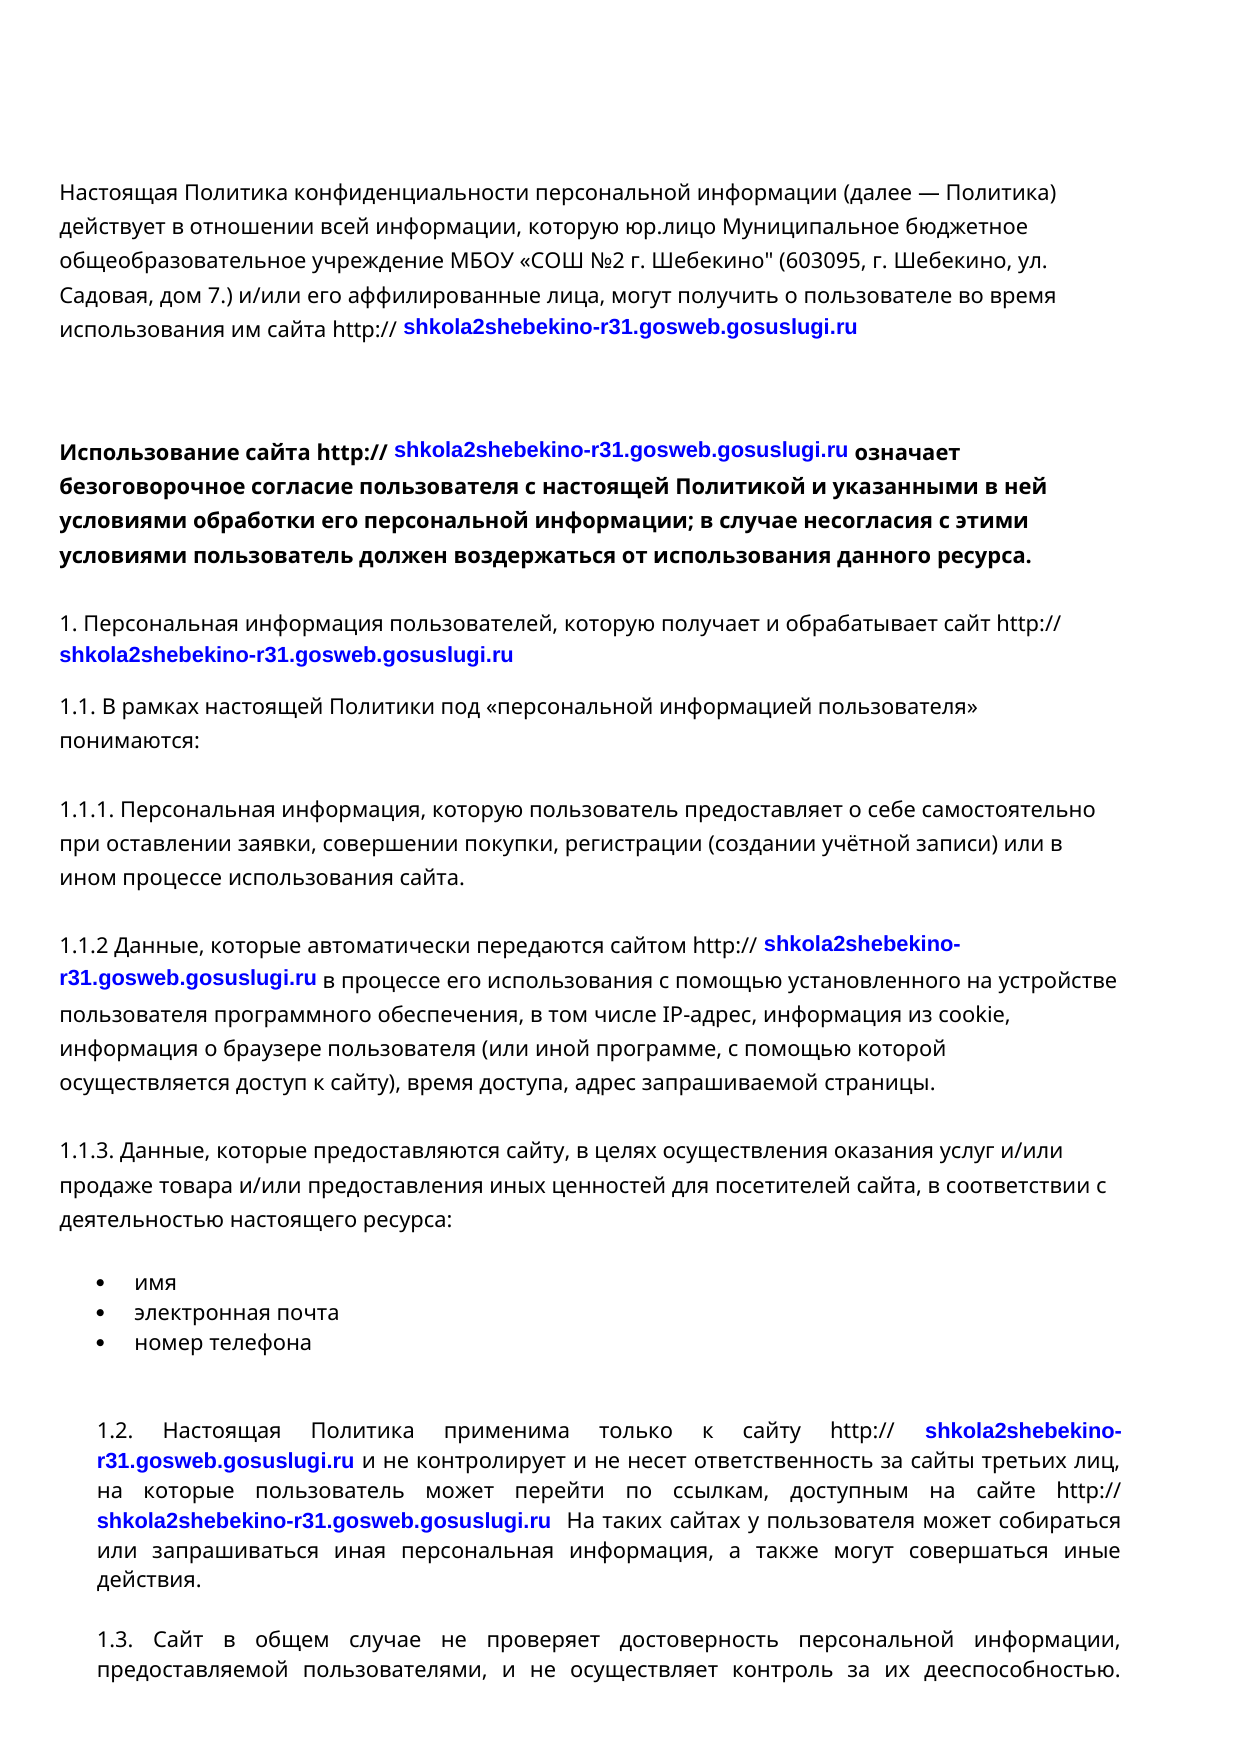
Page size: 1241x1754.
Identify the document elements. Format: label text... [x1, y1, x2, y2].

list имя [97, 1267, 1122, 1297]
list электронная почта [97, 1297, 1122, 1327]
list номер телефона [97, 1327, 1122, 1357]
text Настоящая Политика конфиденциальности персональной информации (далее — Политика) действует в отношении всей информации, которую юр.лицо Муниципальное бюджетное общеобразовательное учреждение МБОУ «СОШ №2 г. Шебекино" (603095, г. Шебекино, ул. Садовая, дом 7.) и/или его аффилированные лица, могут получить о пользователе во время использования им сайта http:// shkola2shebekino-r31.gosweb.gosuslugi.ru [59, 177, 1122, 344]
text 1.1. В рамках настоящей Политики под «персональной информацией пользователя» понимаются: 1.1.1. Персональная информация, которую пользователь предоставляет о себе самостоятельно при оставлении заявки, совершении покупки, регистрации (создании учётной записи) или в ином процессе использования сайта. 1.1.2 Данные, которые автоматически передаются сайтом http:// shkola2shebekino-r31.gosweb.gosuslugi.ru в процессе его использования с помощью установленного на устройстве пользователя программного обеспечения, в том числе IP-адрес, информация из cookie, информация о браузере пользователя (или иной программе, с помощью которой осуществляется доступ к сайту), время доступа, адрес запрашиваемой страницы. 1.1.3. Данные, которые предоставляются сайту, в целях осуществления оказания услуг и/или продаже товара и/или предоставления иных ценностей для посетителей сайта, в соответствии с деятельностью настоящего ресурса: [59, 691, 1122, 1234]
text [97, 1386, 1122, 1684]
text Использование сайта http:// shkola2shebekino-r31.gosweb.gosuslugi.ru означает безоговорочное согласие пользователя с настоящей Политикой и указанными в ней условиями обработки его персональной информации; в случае несогласия с этими условиями пользователь должен воздержаться от использования данного ресурса. 1. Персональная информация пользователей, которую получает и обрабатывает сайт http:// shkola2shebekino-r31.gosweb.gosuslugi.ru [59, 369, 1122, 667]
